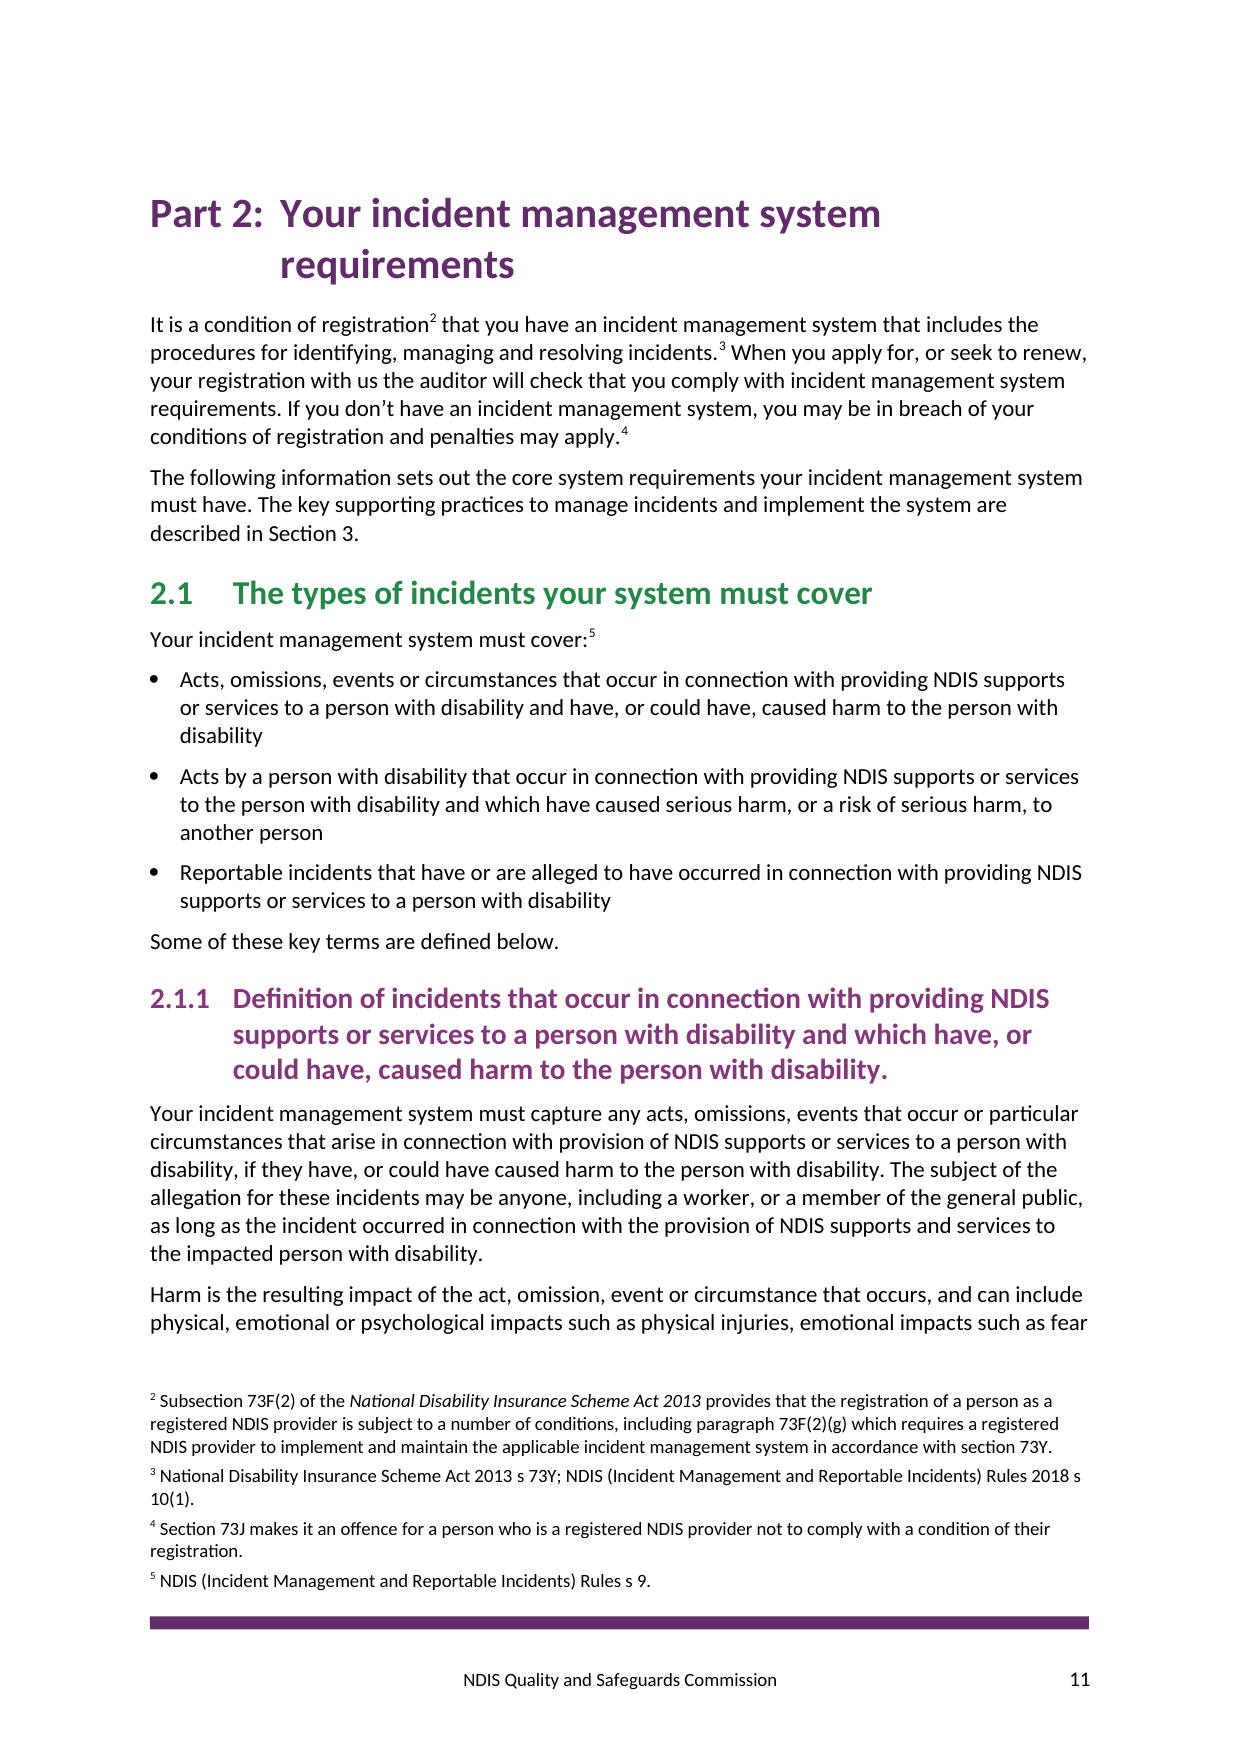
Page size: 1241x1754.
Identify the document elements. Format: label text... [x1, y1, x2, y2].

subtitle Your incident management system requirements [150, 187, 1090, 289]
text The following information sets out the core system requirements your incident management system must have. The key supporting practices to manage incidents and implement the system are described in Section 3. [150, 463, 1090, 547]
text Acts, omissions, events or circumstances that occur in connection with providing NDIS supports or services to a person with disability and have, or could have, caused harm to the person with disability [150, 665, 1090, 749]
subtitle Definition of incidents that occur in connection with providing NDIS supports or services to a person with disability and which have, or could have, caused harm to the person with disability. [150, 980, 1090, 1087]
text It is a condition of registration that you have an incident management system that includes the procedures for identifying, managing and resolving incidents. When you apply for, or seek to renew, your registration with us the auditor will check that you comply with incident management system requirements. If you don’t have an incident management system, you may be in breach of your conditions of registration and penalties may apply. [150, 310, 1090, 450]
subtitle The types of incidents your system must cover [150, 572, 1090, 612]
text Some of these key terms are defined below. [150, 927, 1090, 955]
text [150, 1280, 1090, 1336]
text Your incident management system must capture any acts, omissions, events that occur or particular circumstances that arise in connection with provision of NDIS supports or services to a person with disability, if they have, or could have caused harm to the person with disability. The subject of the allegation for these incidents may be anyone, including a worker, or a member of the general public, as long as the incident occurred in connection with the provision of NDIS supports and services to the impacted person with disability. [150, 1099, 1090, 1268]
text Acts by a person with disability that occur in connection with providing NDIS supports or services to the person with disability and which have caused serious harm, or a risk of serious harm, to another person [150, 762, 1090, 846]
text Reportable incidents that have or are alleged to have occurred in connection with providing NDIS supports or services to a person with disability [150, 858, 1090, 914]
text Your incident management system must cover: [150, 625, 1090, 653]
